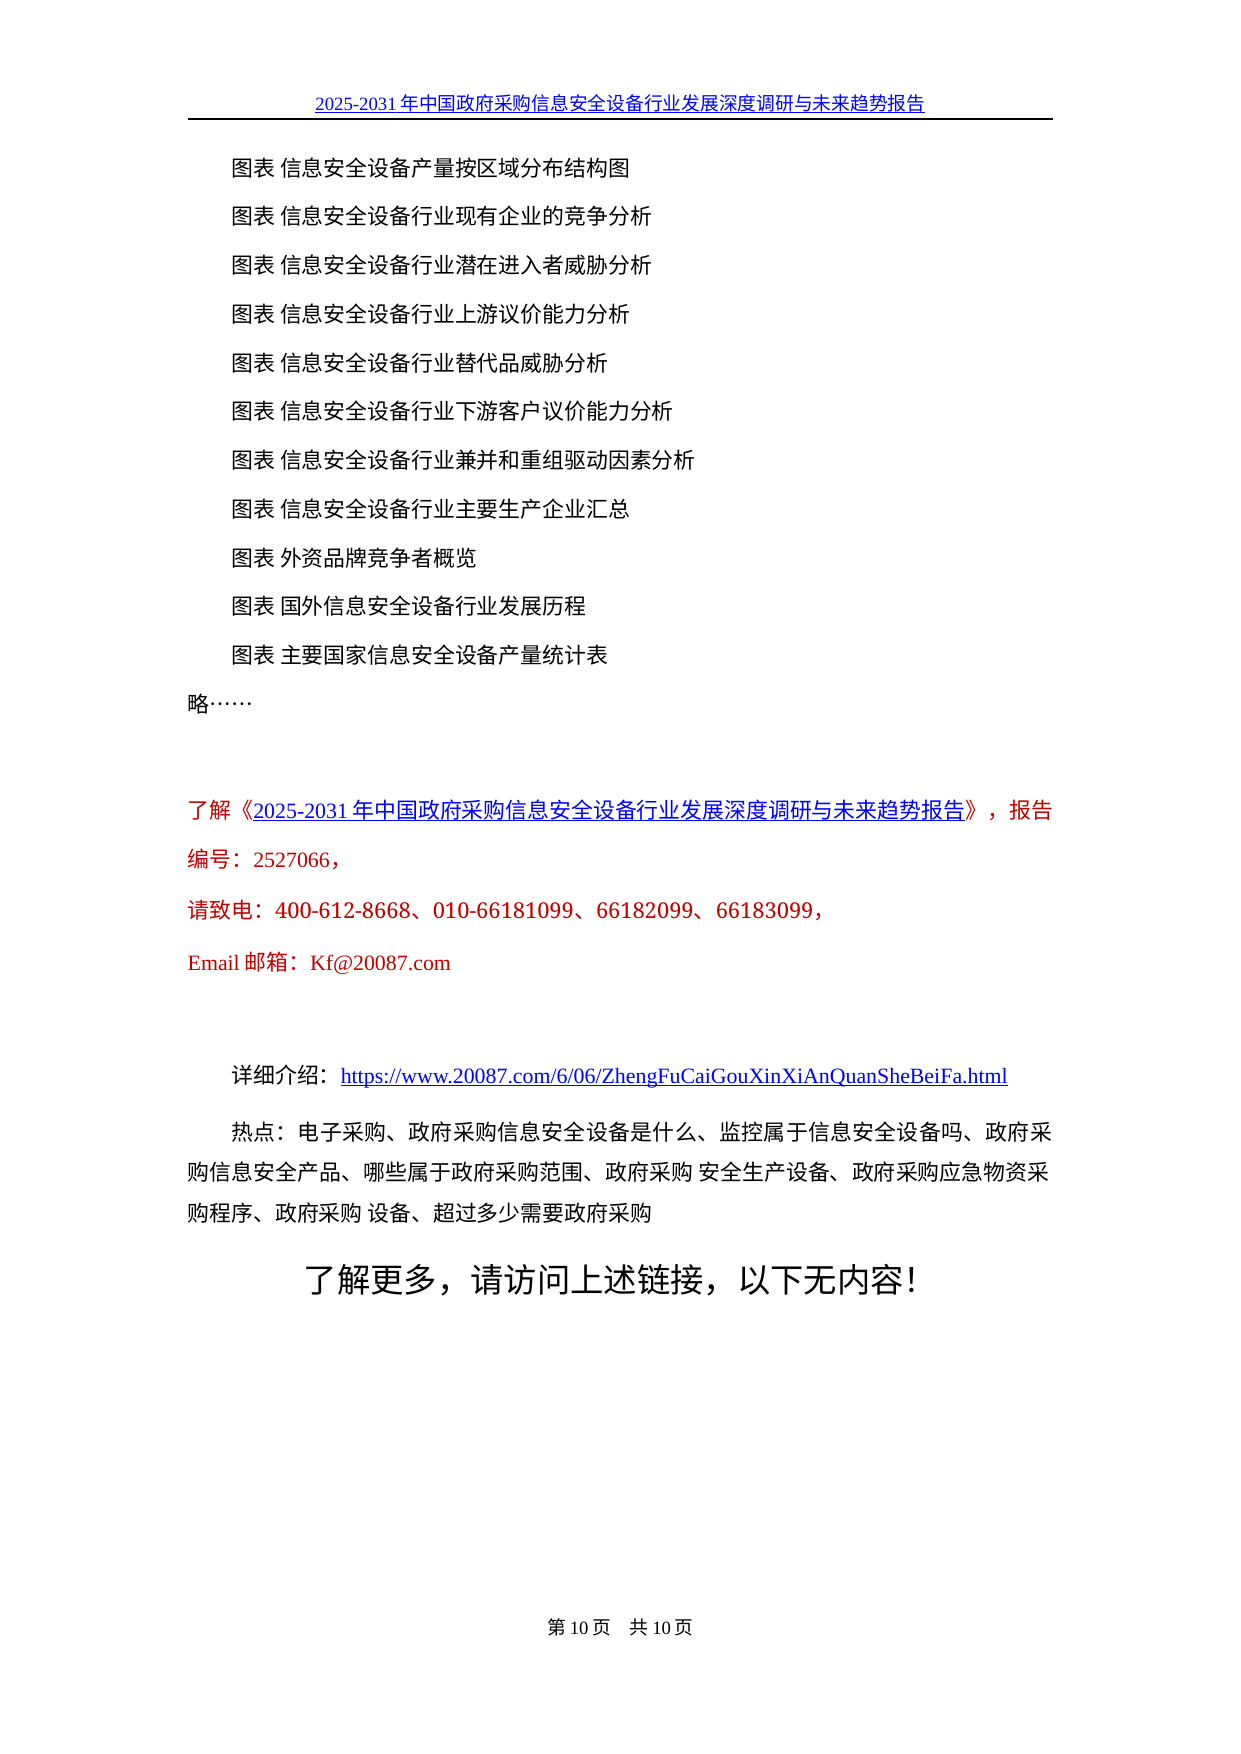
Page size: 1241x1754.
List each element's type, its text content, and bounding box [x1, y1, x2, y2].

text 详细介绍：https://www.20087.com/6/06/ZhengFuCaiGouXinXiAnQuanSheBeiFa.html [187, 1058, 1053, 1090]
text 请致电：400-612-8668、010-66181099、66182099、66183099， [187, 893, 1053, 926]
text 了解《2025-2031年中国政府采购信息安全设备行业发展深度调研与未来趋势报告》，报告编号：2527066， [187, 793, 1053, 874]
text 热点：电子采购、政府采购信息安全设备是什么、监控属于信息安全设备吗、政府采购信息安全产品、哪些属于政府采购范围、政府采购 安全生产设备、政府采购应急物资采购程序、政府采购 设备、超过多少需要政府采购 [187, 1114, 1053, 1228]
text Email邮箱：Kf@20087.com [187, 945, 1053, 977]
title 了解更多，请访问上述链接，以下无内容！ [187, 1246, 1053, 1311]
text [187, 150, 1053, 719]
